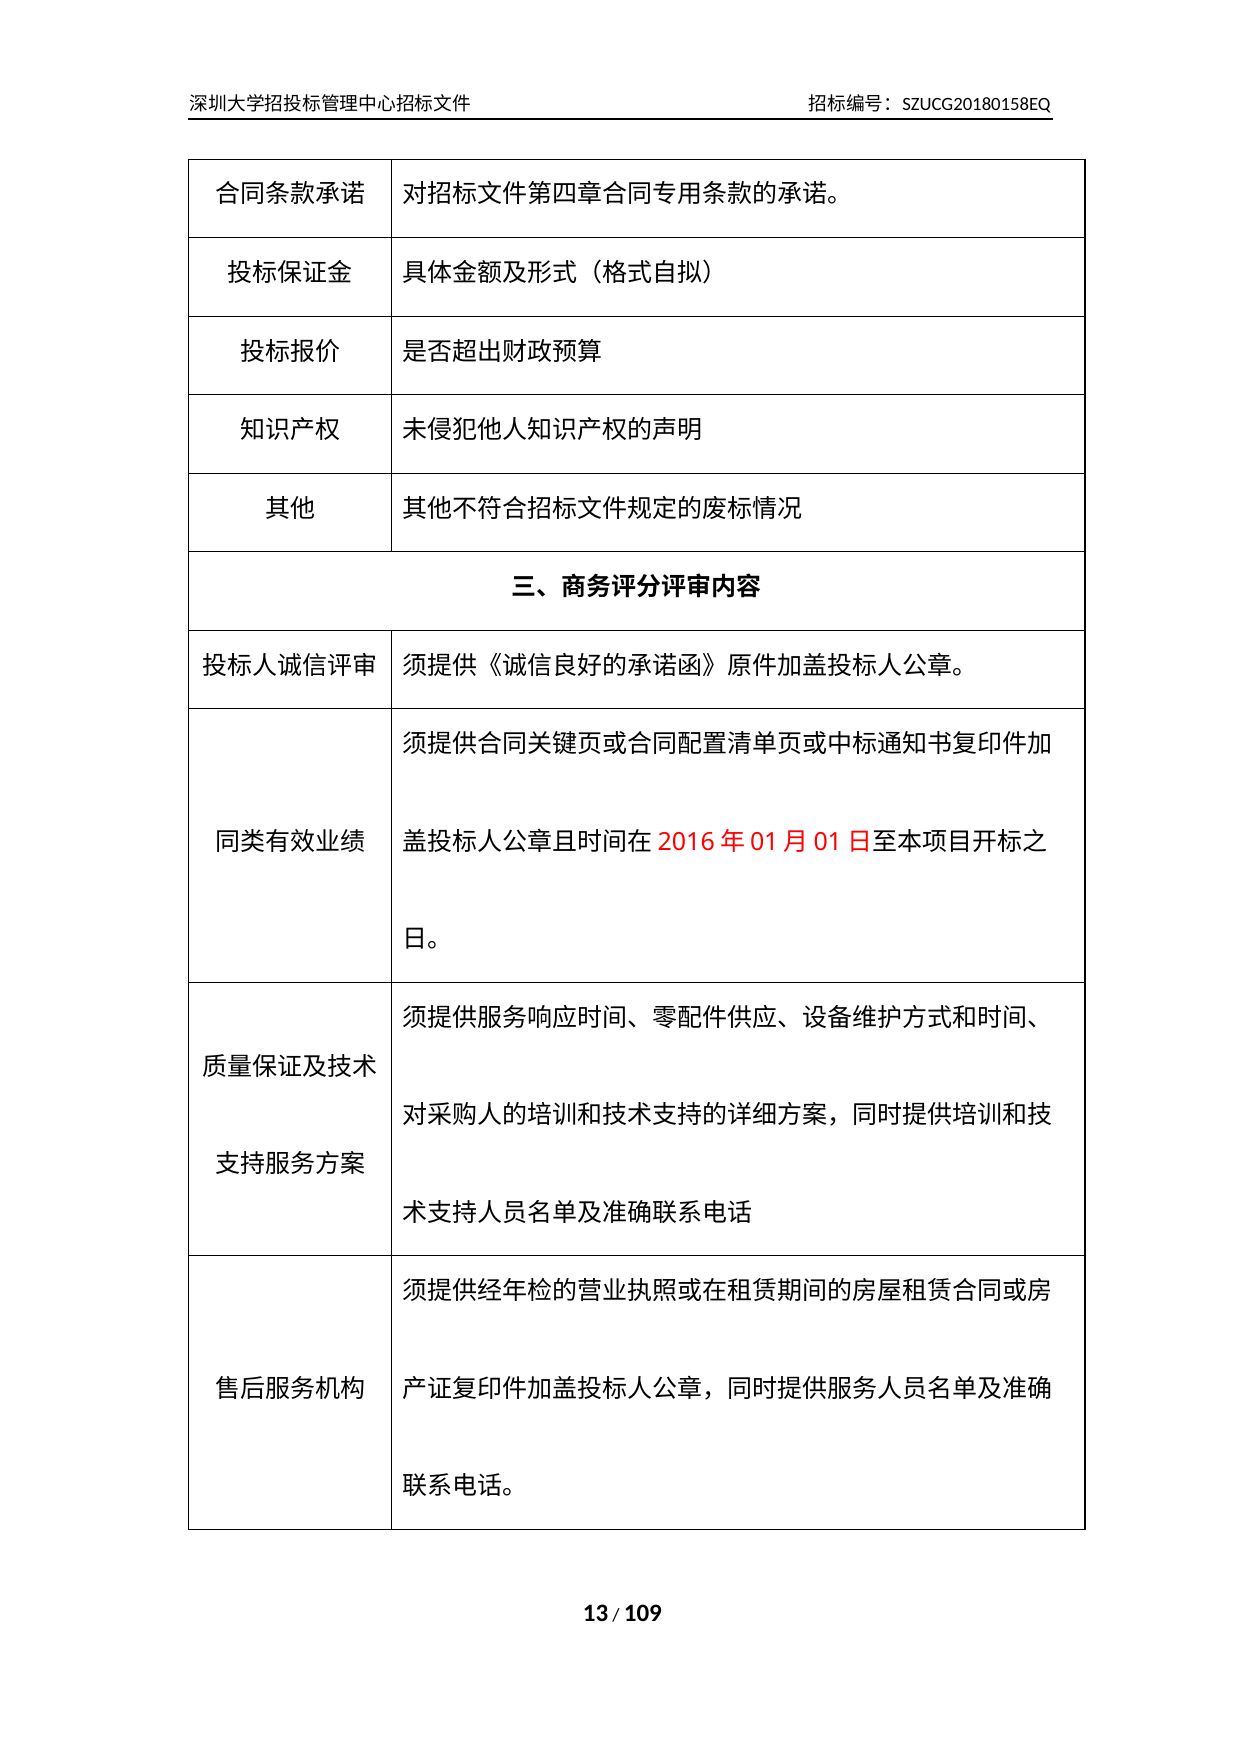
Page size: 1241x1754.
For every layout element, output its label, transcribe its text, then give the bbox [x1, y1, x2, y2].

table_cell 同类有效业绩 [189, 709, 391, 982]
table_cell 投标保证金 [189, 238, 391, 316]
table_cell 质量保证及技术支持服务方案 [189, 983, 391, 1255]
table_cell 未侵犯他人知识产权的声明 [392, 395, 1084, 473]
table_cell 须提供合同关键页或合同配置清单页或中标通知书复印件加盖投标人公章且时间在2016年01月01日至本项目开标之日。 [392, 709, 1084, 982]
table_cell 其他不符合招标文件规定的废标情况 [392, 474, 1084, 551]
table_cell 须提供经年检的营业执照或在租赁期间的房屋租赁合同或房产证复印件加盖投标人公章，同时提供服务人员名单及准确联系电话。 [392, 1256, 1084, 1529]
table_cell 投标人诚信评审 [189, 631, 391, 708]
table_cell 对招标文件第四章合同专用条款的承诺。 [392, 160, 1084, 237]
table_cell 三、商务评分评审内容 [189, 552, 1084, 630]
table_cell 须提供服务响应时间、零配件供应、设备维护方式和时间、对采购人的培训和技术支持的详细方案，同时提供培训和技术支持人员名单及准确联系电话 [392, 983, 1084, 1255]
table_cell 其他 [189, 474, 391, 551]
table_cell 具体金额及形式（格式自拟） [392, 238, 1084, 316]
table_cell 投标报价 [189, 317, 391, 394]
table_cell 合同条款承诺 [189, 160, 391, 237]
table_cell 是否超出财政预算 [392, 317, 1084, 394]
table_cell 知识产权 [189, 395, 391, 473]
table_cell 须提供《诚信良好的承诺函》原件加盖投标人公章。 [392, 631, 1084, 708]
table_cell 售后服务机构 [189, 1256, 391, 1529]
